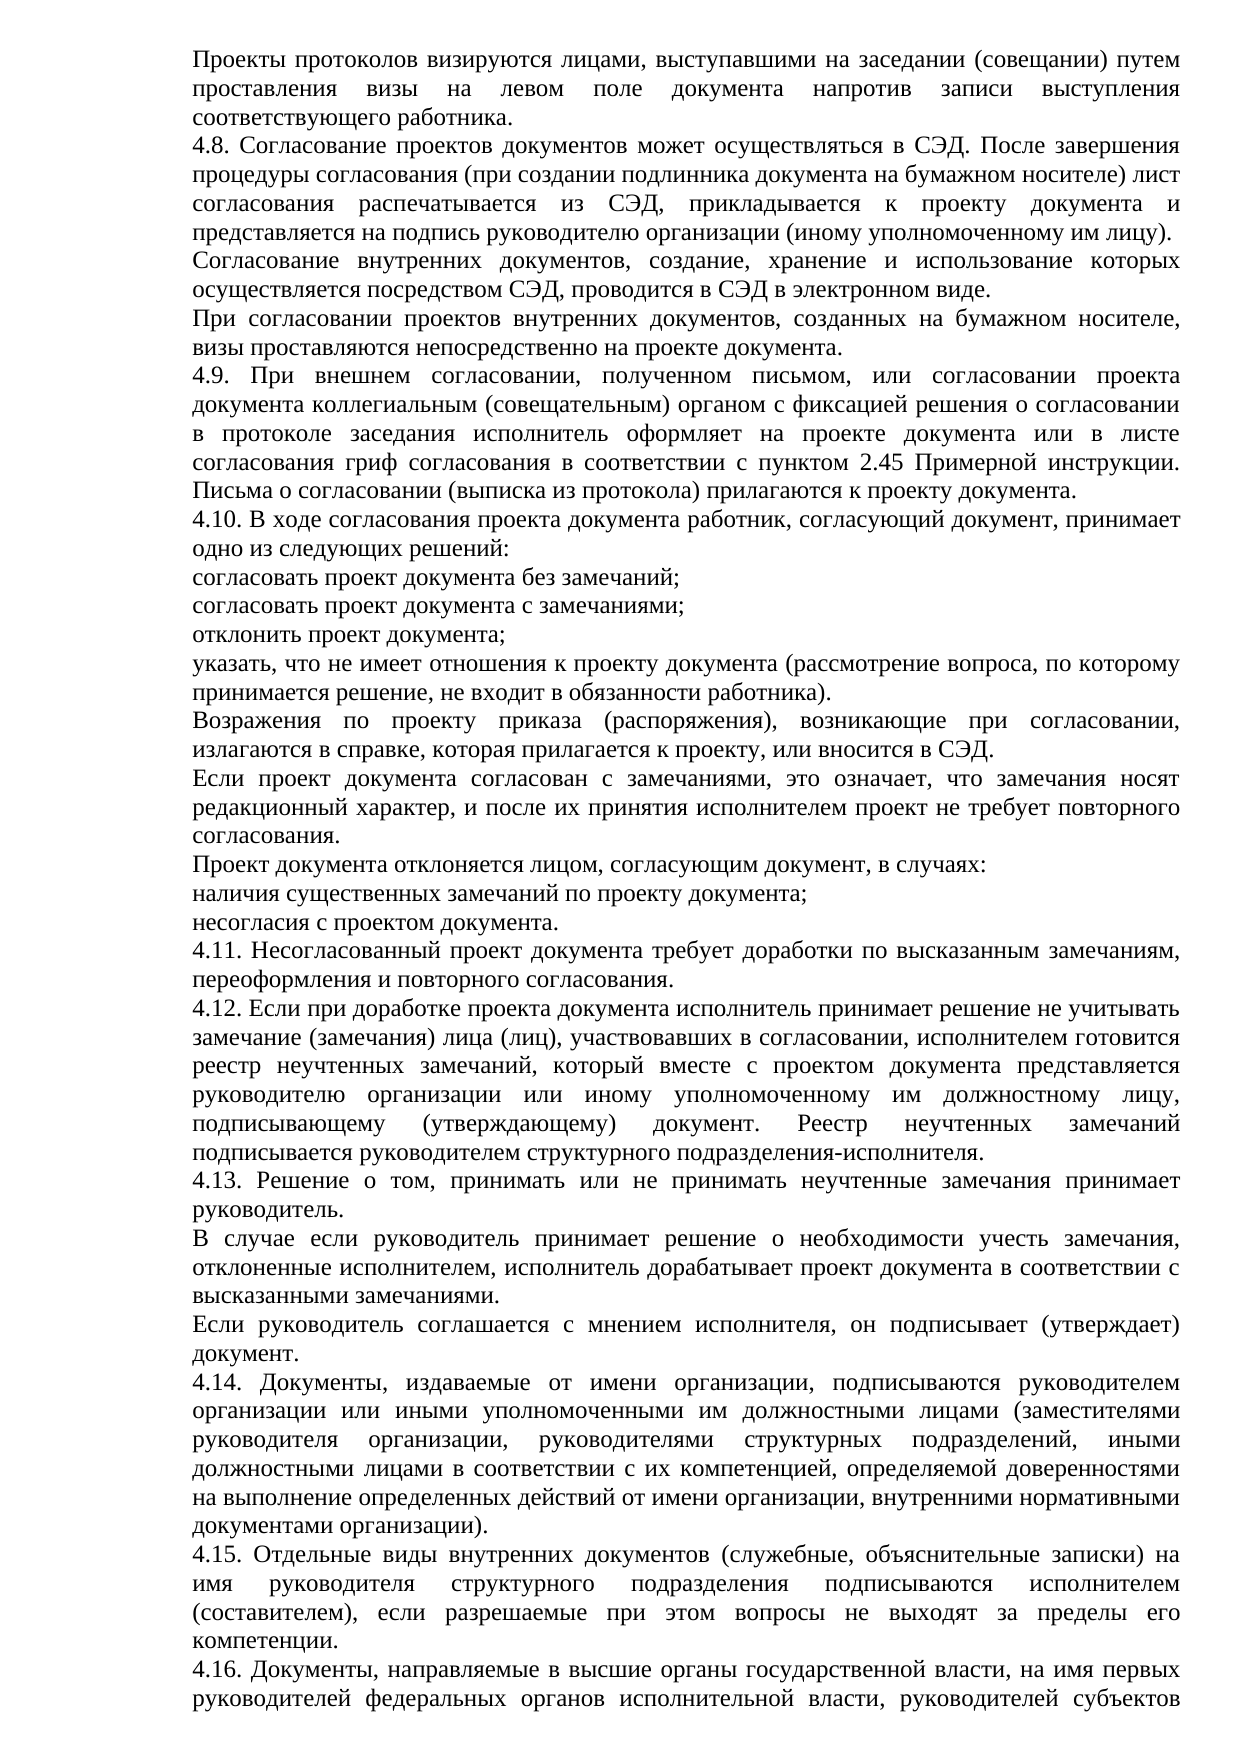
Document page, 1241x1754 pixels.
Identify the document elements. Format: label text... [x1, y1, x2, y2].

text Если руководитель соглашается с мнением исполнителя, он подписывает (утверждает) документ. [192, 1309, 1181, 1367]
text 4.9. При внешнем согласовании, полученном письмом, или согласовании проекта документа коллегиальным (совещательным) органом с фиксацией решения о согласовании в протоколе заседания исполнитель оформляет на проекте документа или в листе согласования гриф согласования в соответствии с пунктом 2.45 Примерной инструкции. Письма о согласовании (выписка из протокола) прилагаются к проекту документа. [192, 361, 1181, 504]
text 4.14. Документы, издаваемые от имени организации, подписываются руководителем организации или иными уполномоченными им должностными лицами (заместителями руководителя организации, руководителями структурных подразделений, иными должностными лицами в соответствии с их компетенцией, определяемой доверенностями на выполнение определенных действий от имени организации, внутренними нормативными документами организации). [192, 1367, 1181, 1539]
text согласовать проект документа без замечаний; [192, 562, 1181, 591]
text отклонить проект документа; [192, 619, 1181, 648]
text указать, что не имеет отношения к проекту документа (рассмотрение вопроса, по которому принимается решение, не входит в обязанности работника). [192, 648, 1181, 706]
text наличия существенных замечаний по проекту документа; [192, 878, 1181, 907]
text Возражения по проекту приказа (распоряжения), возникающие при согласовании, излагаются в справке, которая прилагается к проекту, или вносится в СЭД. [192, 706, 1181, 763]
text При согласовании проектов внутренних документов, созданных на бумажном носителе, визы проставляются непосредственно на проекте документа. [192, 303, 1181, 361]
text Если проект документа согласован с замечаниями, это означает, что замечания носят редакционный характер, и после их принятия исполнителем проект не требует повторного согласования. [192, 763, 1181, 849]
text Проекты протоколов визируются лицами, выступавшими на заседании (совещании) путем проставления визы на левом поле документа напротив записи выступления соответствующего работника. [192, 44, 1181, 131]
text 4.8. Согласование проектов документов может осуществляться в СЭД. После завершения процедуры согласования (при создании подлинника документа на бумажном носителе) лист согласования распечатывается из СЭД, прикладывается к проекту документа и представляется на подпись руководителю организации (иному уполномоченному им лицу). [192, 131, 1181, 246]
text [192, 1654, 1181, 1712]
text В случае если руководитель принимает решение о необходимости учесть замечания, отклоненные исполнителем, исполнитель дорабатывает проект документа в соответствии с высказанными замечаниями. [192, 1223, 1181, 1309]
text 4.12. Если при доработке проекта документа исполнитель принимает решение не учитывать замечание (замечания) лица (лиц), участвовавших в согласовании, исполнителем готовится реестр неучтенных замечаний, который вместе с проектом документа представляется руководителю организации или иному уполномоченному им должностному лицу, подписывающему (утверждающему) документ. Реестр неучтенных замечаний подписывается руководителем структурного подразделения-исполнителя. [192, 993, 1181, 1166]
text 4.11. Несогласованный проект документа требует доработки по высказанным замечаниям, переоформления и повторного согласования. [192, 936, 1181, 993]
text согласовать проект документа с замечаниями; [192, 591, 1181, 619]
text 4.10. В ходе согласования проекта документа работник, согласующий документ, принимает одно из следующих решений: [192, 504, 1181, 562]
text Проект документа отклоняется лицом, согласующим документ, в случаях: [192, 849, 1181, 878]
text Согласование внутренних документов, создание, хранение и использование которых осуществляется посредством СЭД, проводится в СЭД в электронном виде. [192, 246, 1181, 303]
text 4.15. Отдельные виды внутренних документов (служебные, объяснительные записки) на имя руководителя структурного подразделения подписываются исполнителем (составителем), если разрешаемые при этом вопросы не выходят за пределы его компетенции. [192, 1539, 1181, 1654]
text 4.13. Решение о том, принимать или не принимать неучтенные замечания принимает руководитель. [192, 1166, 1181, 1223]
text несогласия с проектом документа. [192, 907, 1181, 936]
